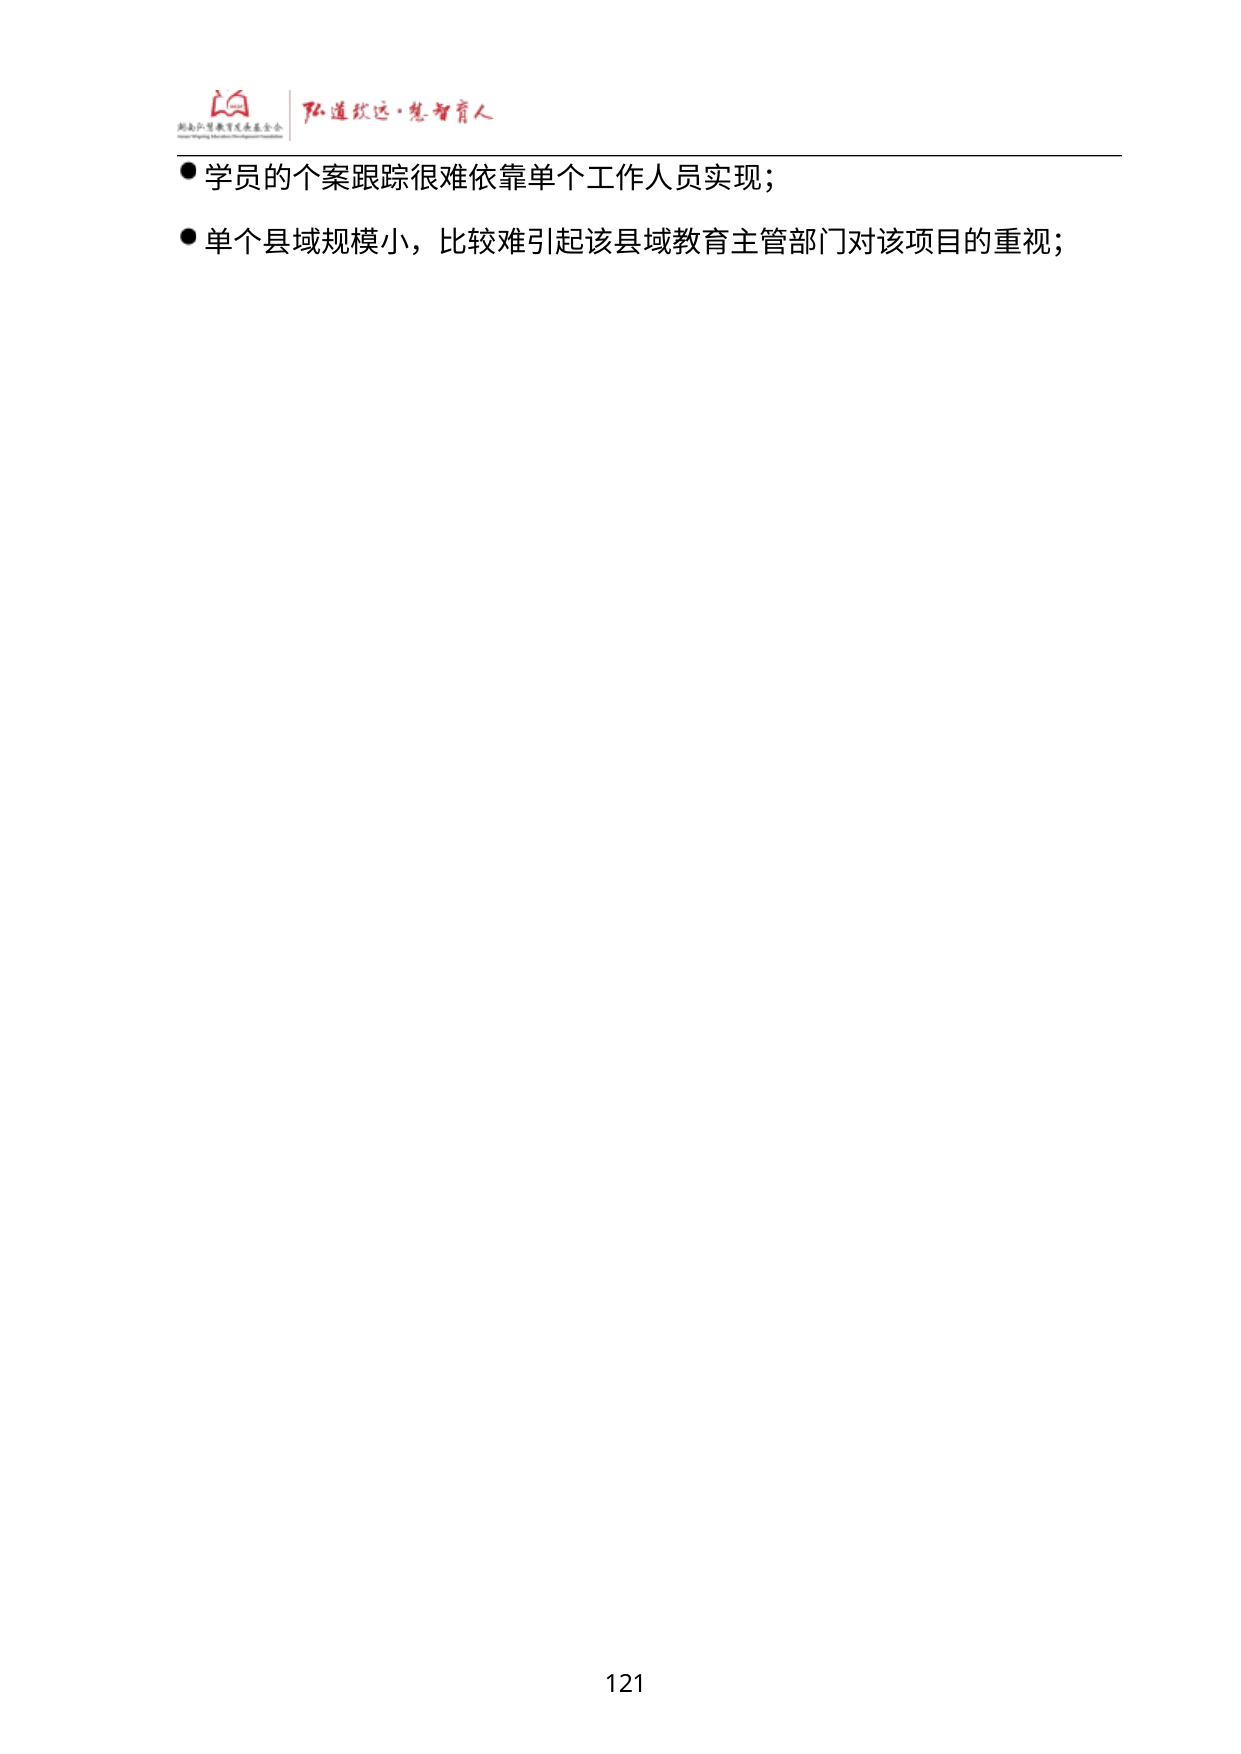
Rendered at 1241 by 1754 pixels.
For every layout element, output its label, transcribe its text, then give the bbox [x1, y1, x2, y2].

picture [179, 220, 197, 253]
picture [177, 90, 494, 141]
text 学员的个案跟踪很难依靠单个工作人员实现； [179, 156, 1136, 196]
picture [179, 156, 197, 188]
text 单个县域规模小，比较难引起该县域教育主管部门对该项目的重视； [179, 221, 1136, 261]
